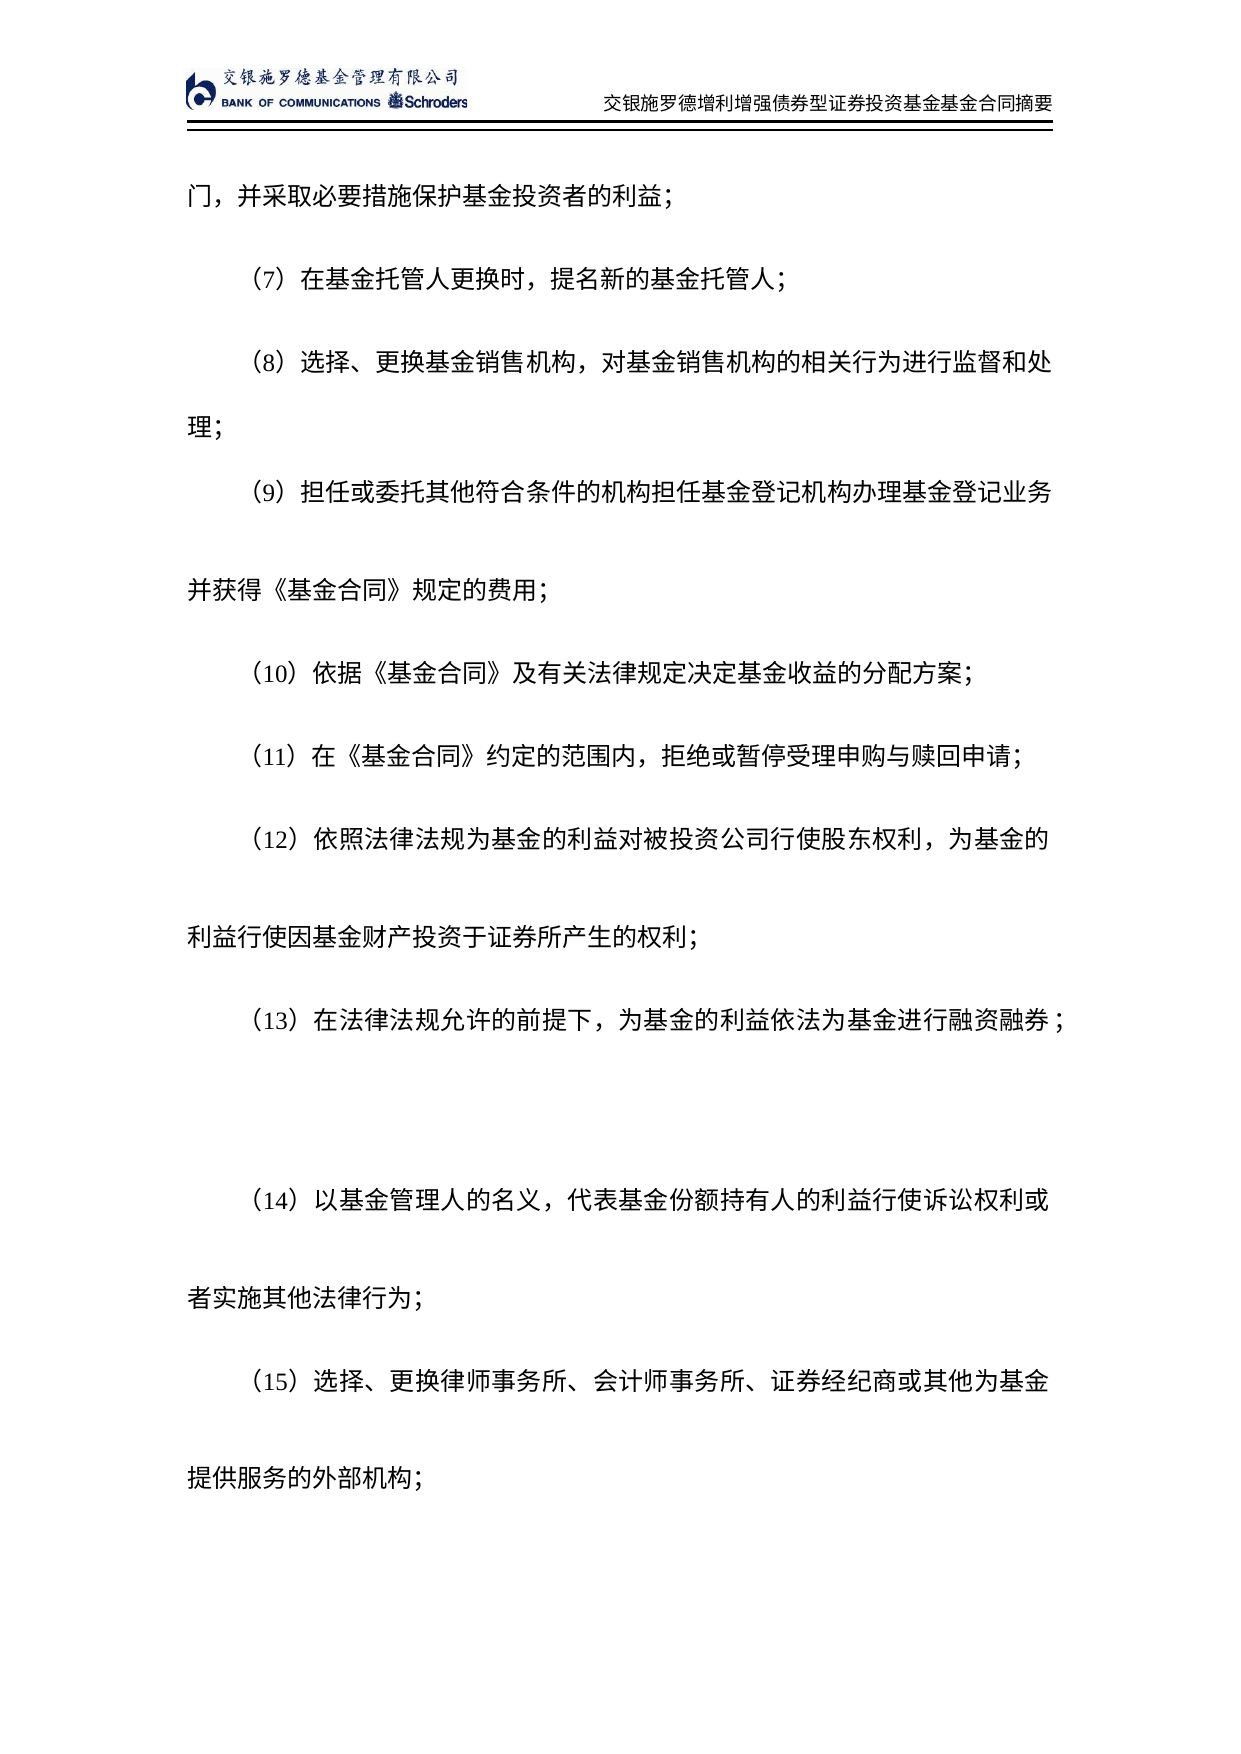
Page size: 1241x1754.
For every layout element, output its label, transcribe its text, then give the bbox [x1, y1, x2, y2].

picture [186, 68, 468, 110]
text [187, 162, 1053, 227]
text （7）在基金托管人更换时，提名新的基金托管人； [187, 245, 1053, 310]
text （9）担任或委托其他符合条件的机构担任基金登记机构办理基金登记业务并获得《基金合同》规定的费用； [187, 458, 1053, 621]
text （10）依据《基金合同》及有关法律规定决定基金收益的分配方案； [187, 639, 1053, 704]
text （14）以基金管理人的名义，代表基金份额持有人的利益行使诉讼权利或者实施其他法律行为； [187, 1166, 1053, 1329]
text （8）选择、更换基金销售机构，对基金销售机构的相关行为进行监督和处理； [187, 328, 1053, 458]
text （15）选择、更换律师事务所、会计师事务所、证券经纪商或其他为基金提供服务的外部机构； [187, 1347, 1053, 1509]
text （13）在法律法规允许的前提下，为基金的利益依法为基金进行融资融券； [187, 986, 1053, 1148]
text （11）在《基金合同》约定的范围内，拒绝或暂停受理申购与赎回申请； [187, 722, 1053, 787]
text （12）依照法律法规为基金的利益对被投资公司行使股东权利，为基金的利益行使因基金财产投资于证券所产生的权利； [187, 805, 1053, 968]
